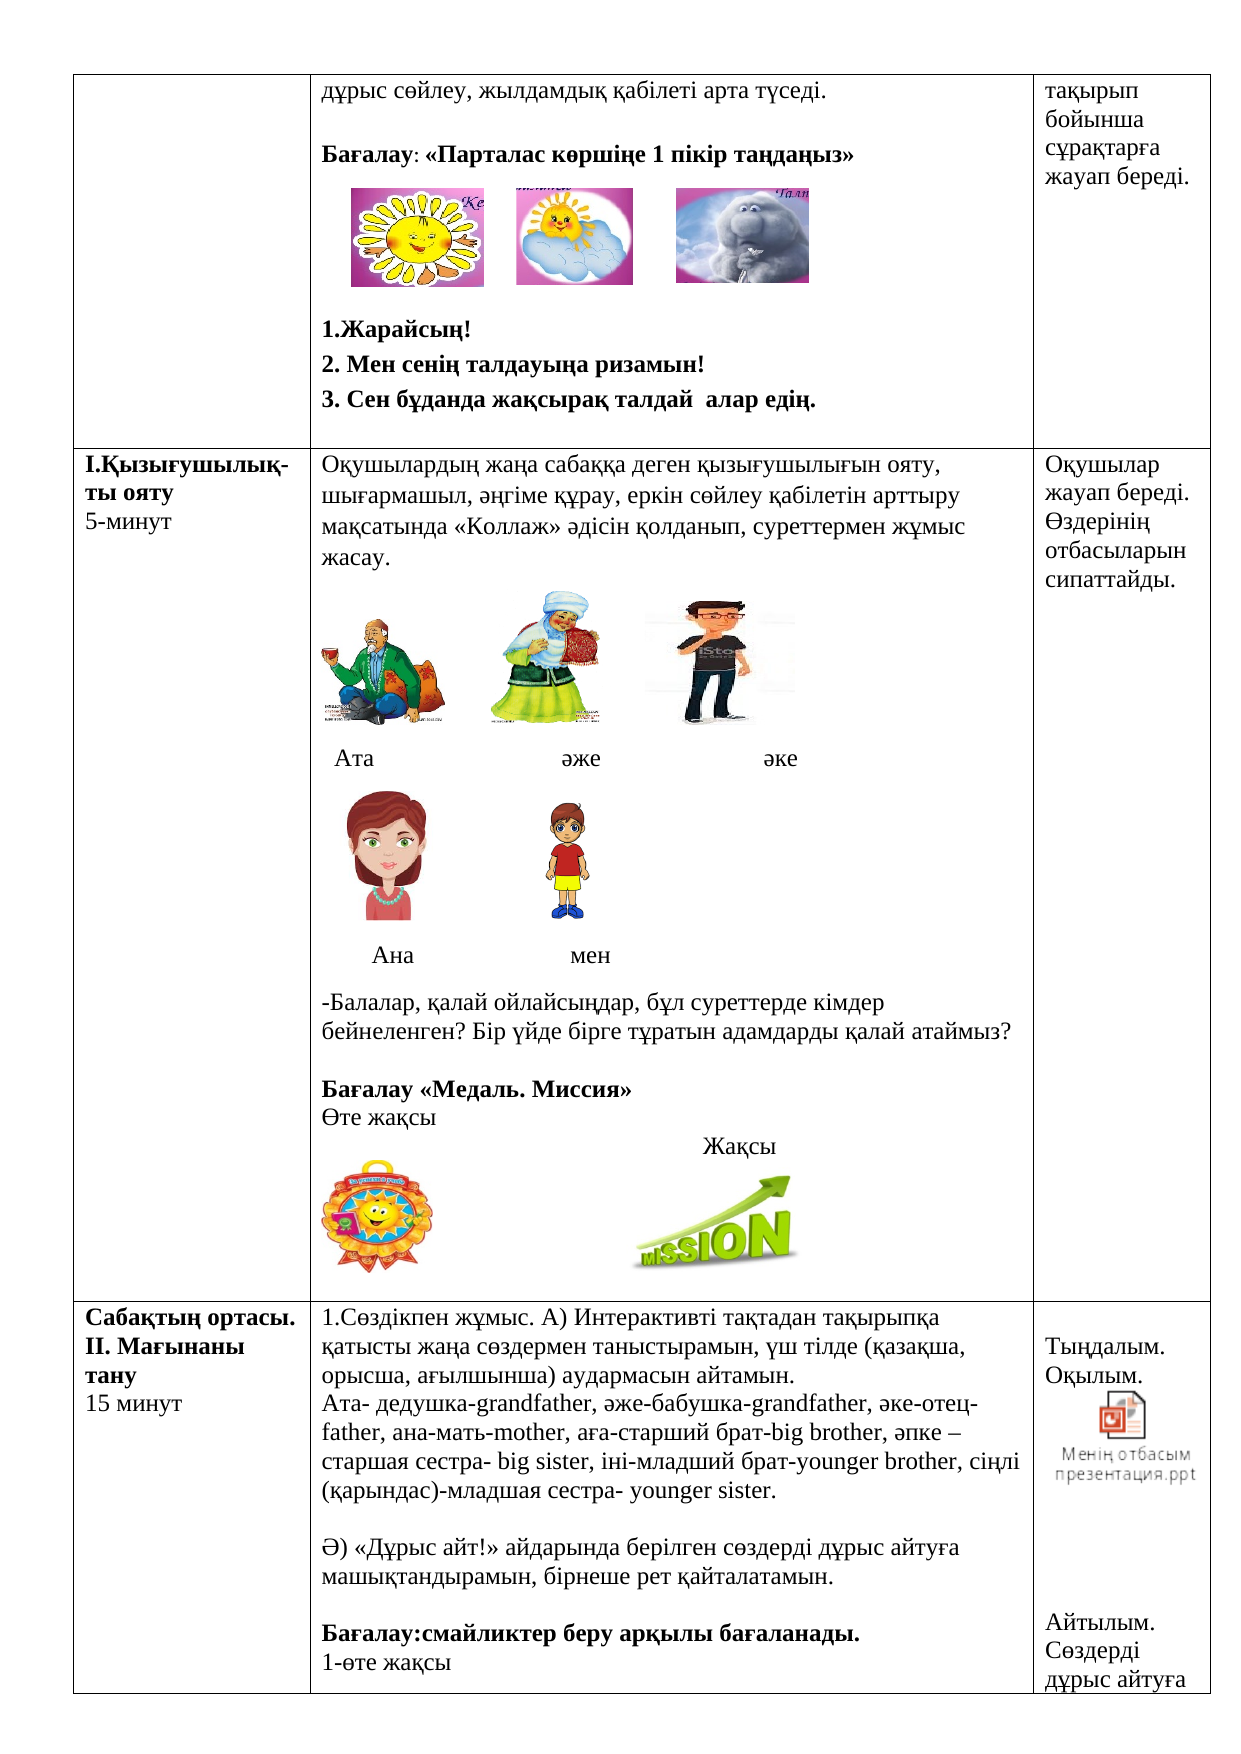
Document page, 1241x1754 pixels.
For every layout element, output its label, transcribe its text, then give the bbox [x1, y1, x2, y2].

picture [507, 800, 628, 921]
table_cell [1034, 1302, 1210, 1693]
picture [321, 791, 452, 921]
picture [351, 188, 484, 287]
picture [626, 1167, 806, 1273]
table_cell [74, 1302, 310, 1693]
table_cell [74, 75, 310, 448]
picture [644, 601, 795, 725]
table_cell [311, 75, 1033, 448]
picture [488, 589, 614, 725]
picture [516, 188, 633, 285]
picture [676, 188, 809, 283]
table_cell Оқушылардың жаңа сабаққа деген қызығушылығын ояту, шығармашыл, әңгіме құрау, еркін сөйлеу қабілетін арттыру мақсатында «Коллаж» әдісін қолданып, суреттермен жұмыс жасау. Ата әже әке Ана мен -Балалар, қалай ойлайсыңдар, бұл суреттерде кімдер бейнеленген? Бір үйде бірге тұратын адамдарды қалай атаймыз? Бағалау «Медаль. Миссия» Өте жақсы Жақсы [311, 449, 1033, 1301]
table_cell Оқушылар жауап береді. Өздерінің отбасыларын сипаттайды. [1034, 449, 1210, 1301]
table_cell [311, 1302, 1033, 1693]
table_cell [1034, 75, 1210, 448]
picture [321, 619, 445, 725]
picture [321, 1160, 433, 1273]
table_cell І.Қызығушылық-ты ояту 5-минут [74, 449, 310, 1301]
